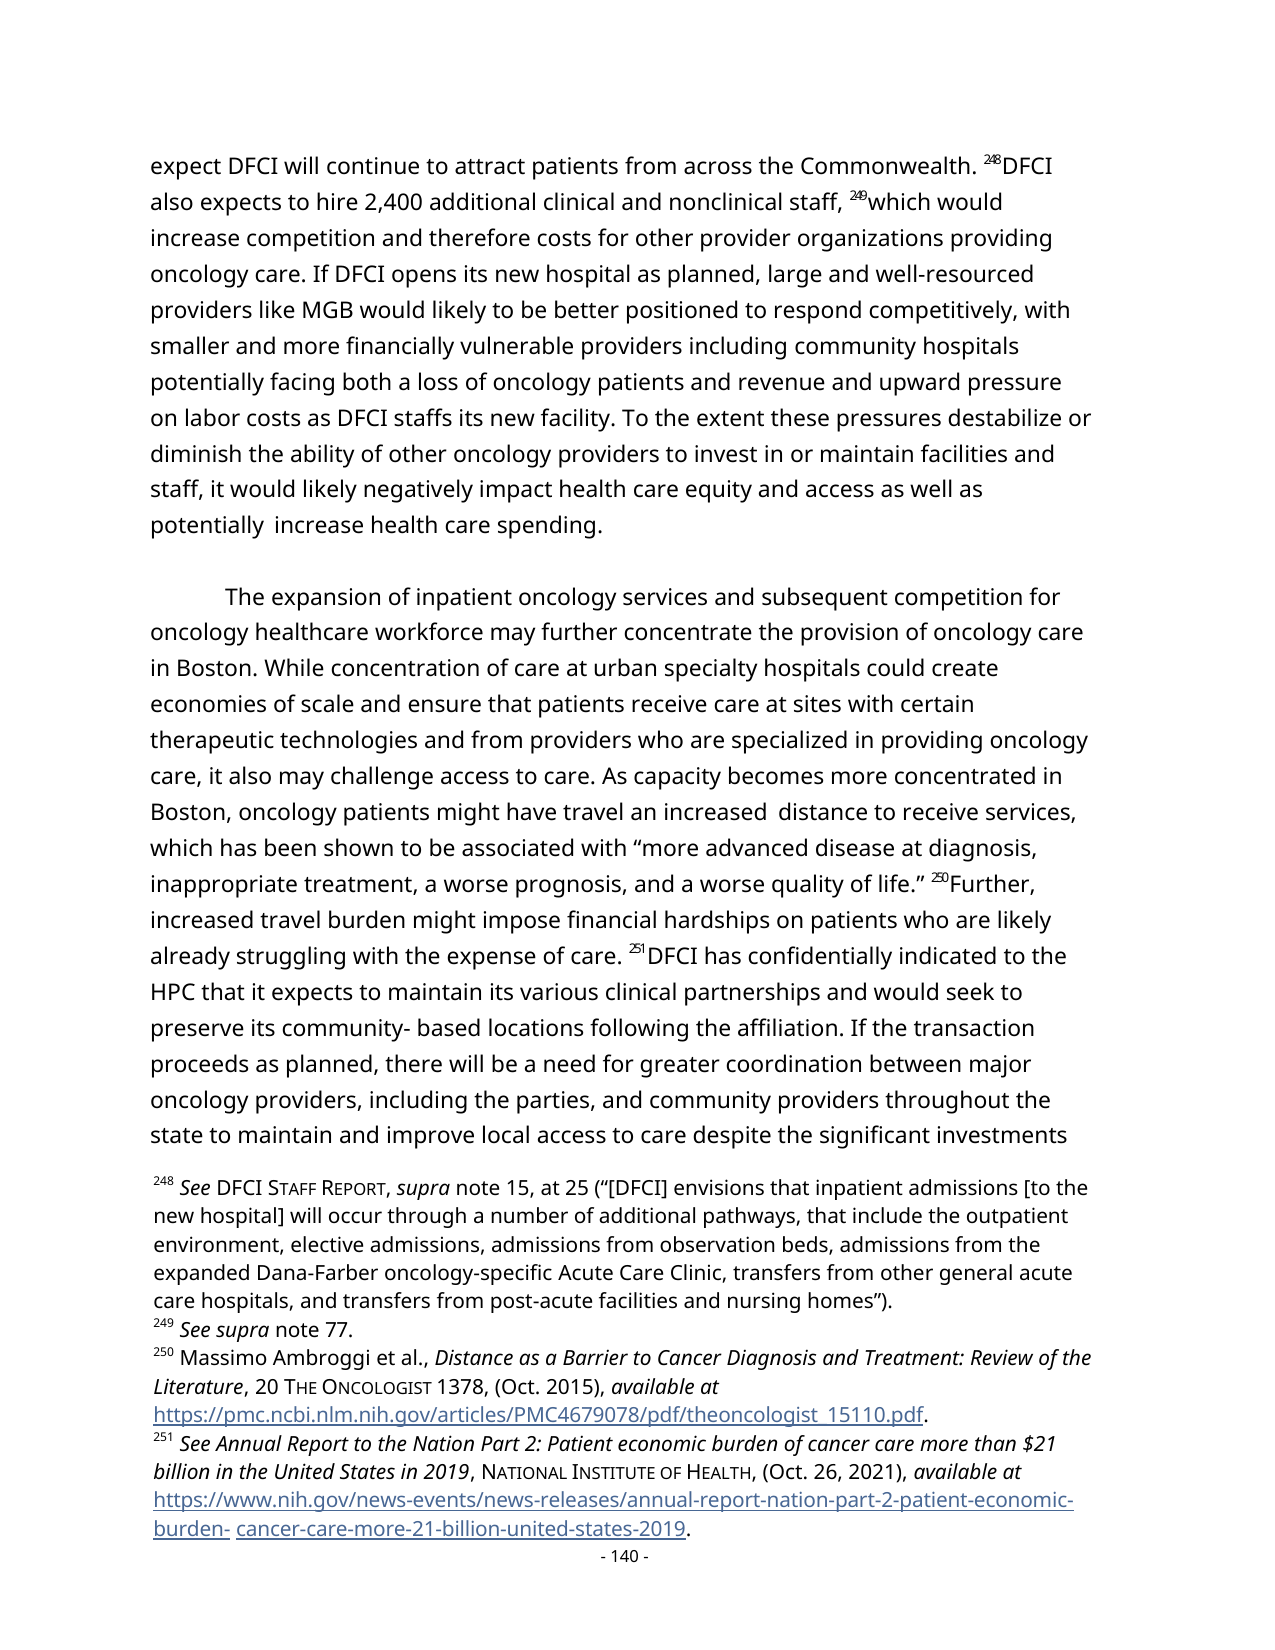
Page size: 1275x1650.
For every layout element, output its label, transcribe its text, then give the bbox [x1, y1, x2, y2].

text expect DFCI will continue to attract patients from across the Commonwealth. DFCI also expects to hire 2,400 additional clinical and nonclinical staff, which would increase competition and therefore costs for other provider organizations providing oncology care. If DFCI opens its new hospital as planned, large and well-resourced providers like MGB would likely to be better positioned to respond competitively, with smaller and more financially vulnerable providers including community hospitals potentially facing both a loss of oncology patients and revenue and upward pressure on labor costs as DFCI staffs its new facility. To the extent these pressures destabilize or diminish the ability of other oncology providers to invest in or maintain facilities and staff, it would likely negatively impact health care equity and access as well as potentially increase health care spending. [150, 150, 1094, 541]
text The expansion of inpatient oncology services and subsequent competition for oncology healthcare workforce may further concentrate the provision of oncology care in Boston. While concentration of care at urban specialty hospitals could create economies of scale and ensure that patients receive care at sites with certain therapeutic technologies and from providers who are specialized in providing oncology care, it also may challenge access to care. As capacity becomes more concentrated in Boston, oncology patients might have travel an increased distance to receive services, which has been shown to be associated with “more advanced disease at diagnosis, inappropriate treatment, a worse prognosis, and a worse quality of life.” Further, increased travel burden might impose financial hardships on patients who are likely already struggling with the expense of care. DFCI has confidentially indicated to the HPC that it expects to maintain its various clinical partnerships and would seek to preserve its community- based locations following the affiliation. If the transaction proceeds as planned, there will be a need for greater coordination between major oncology providers, including the parties, and community providers throughout the state to maintain and improve local access to care despite the significant investments in Boston-based capacity. [150, 580, 1093, 1151]
